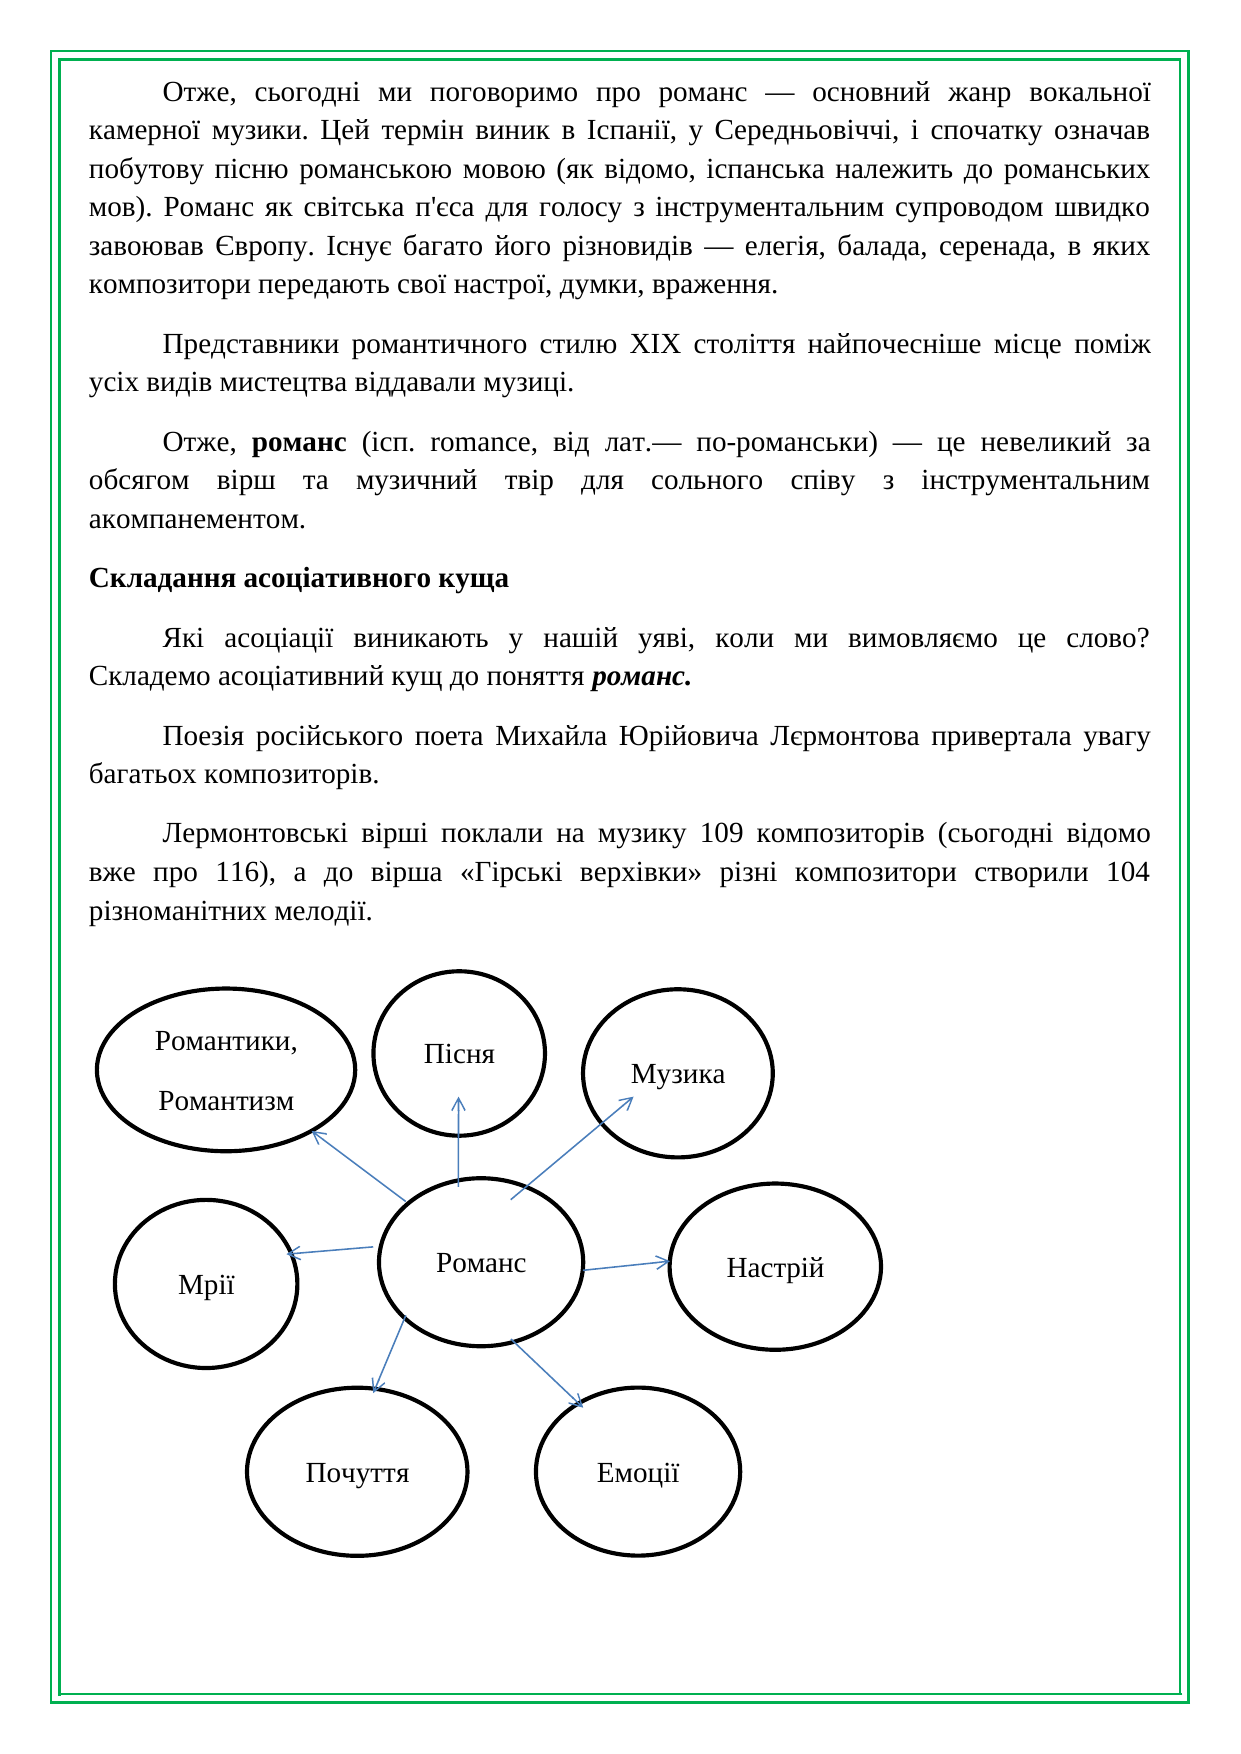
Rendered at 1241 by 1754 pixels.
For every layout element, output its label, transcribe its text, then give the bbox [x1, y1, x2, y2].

text Представники романтичного стилю XIX століття найпочесніше місце поміж усіх видів мистецтва віддавали музиці. [89, 326, 1152, 398]
text Поезія російського поета Михайла Юрійовича Лєрмонтова привертала увагу багатьох композиторів. [89, 718, 1152, 790]
text Лермонтовські вірші поклали на музику 109 композиторів (сьогодні відомо вже про 116), а до вірша «Гірські верхівки» різні композитори створили 104 різноманітних мелодії. [89, 816, 1152, 926]
text Складання асоціативного куща [89, 560, 1152, 594]
text Які асоціації виникають у нашій уяві, коли ми вимовляємо це слово? Складемо асоціативний кущ до поняття романс. [89, 620, 1152, 692]
text Отже, сьогодні ми поговоримо про романс — основний жанр вокальної камерної музики. Цей термін виник в Іспанії, у Середньовіччі, і спочатку означав побутову пісню романською мовою (як відомо, іспанська належить до романських мов). Романс як світська п'єса для голосу з інструментальним супроводом швидко завоював Європу. Існує багато його різновидів — елегія, балада, серенада, в яких композитори передають свої настрої, думки, враження. [89, 74, 1152, 300]
text Отже, романс (ісп. romance, від лат.— по-романськи) — це невеликий за обсягом вірш та музичний твір для сольного співу з інструментальним акомпанементом. [89, 424, 1152, 534]
